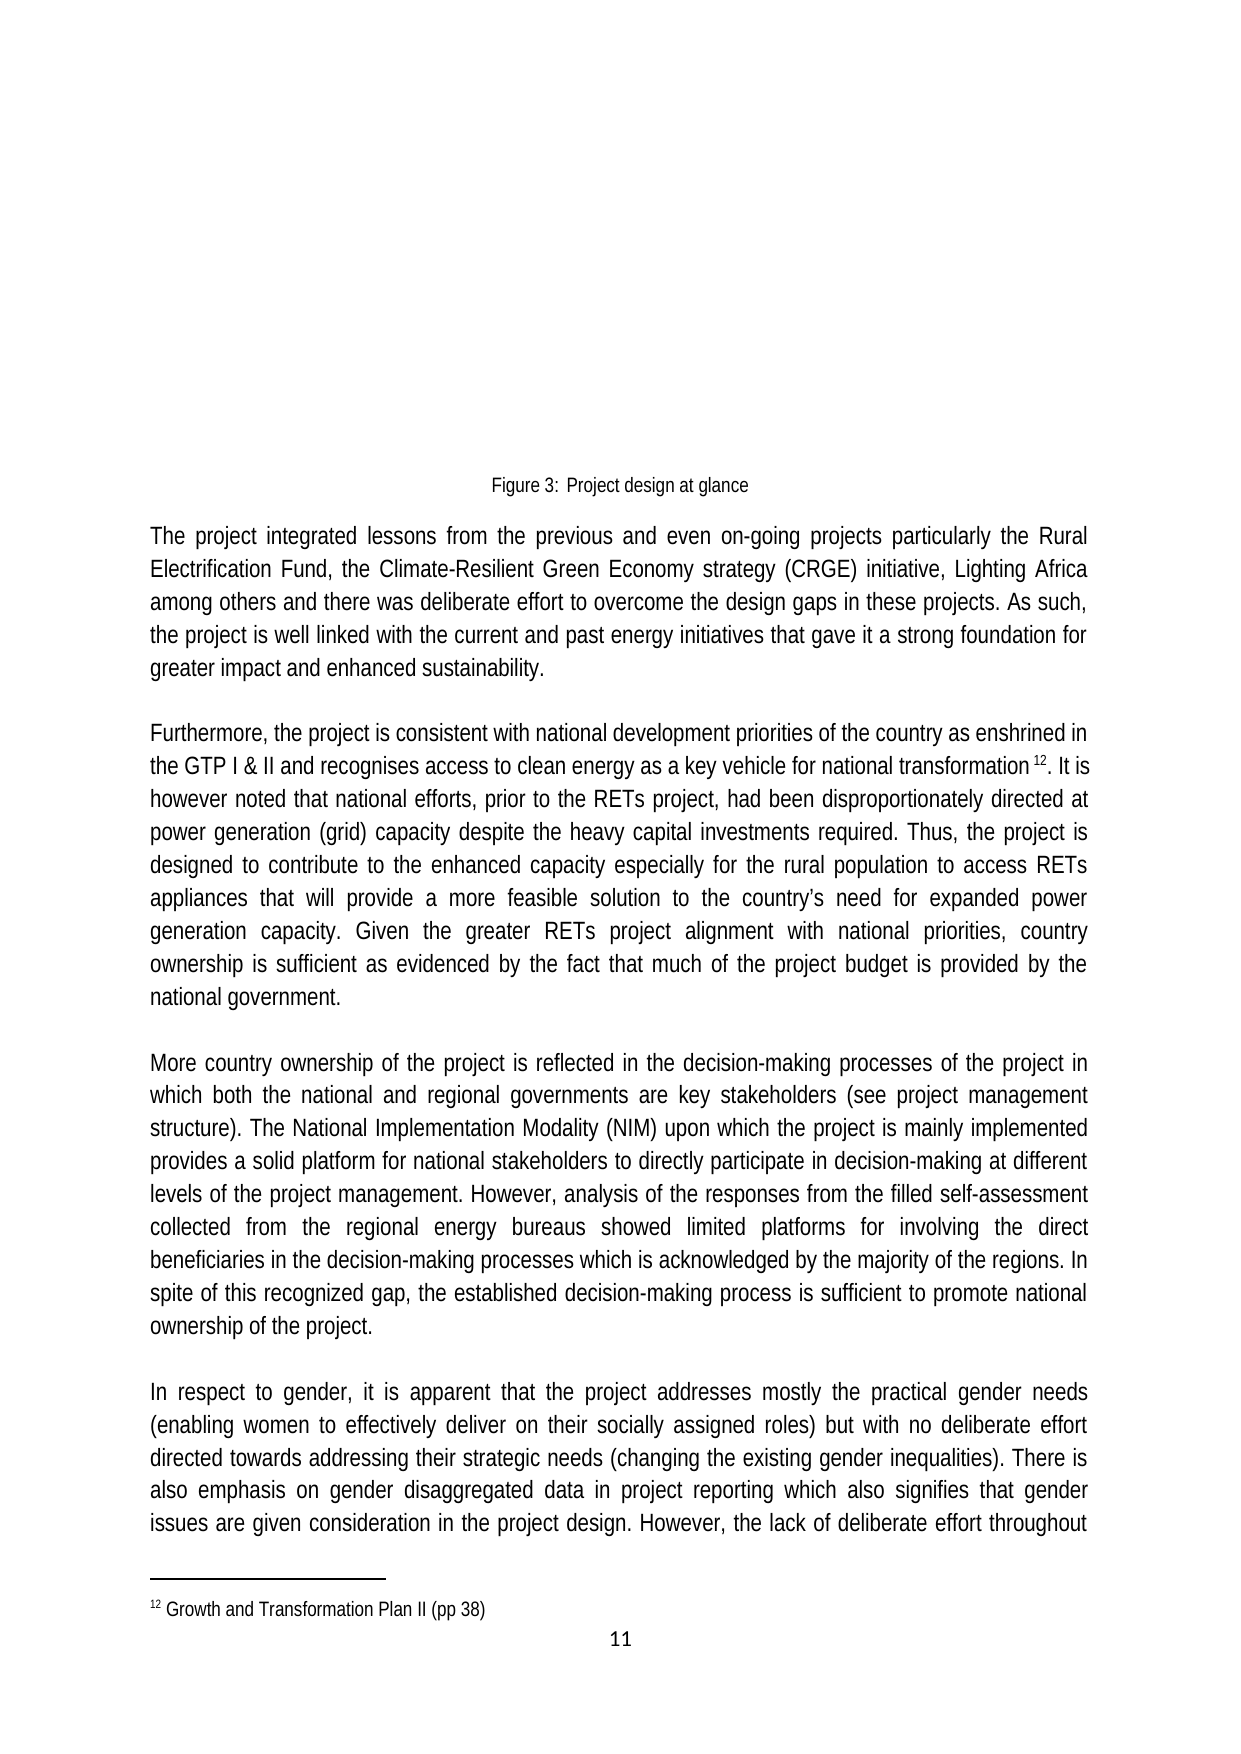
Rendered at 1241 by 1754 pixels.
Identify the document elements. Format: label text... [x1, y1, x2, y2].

text Furthermore, the project is consistent with national development priorities of the country as enshrined in the GTP I & II and recognises access to clean energy as a key vehicle for national transformation. It is however noted that national efforts, prior to the RETs project, had been disproportionately directed at power generation (grid) capacity despite the heavy capital investments required. Thus, the project is designed to contribute to the enhanced capacity especially for the rural population to access RETs appliances that will provide a more feasible solution to the country’s need for expanded power generation capacity. Given the greater RETs project alignment with national priorities, country ownership is sufficient as evidenced by the fact that much of the project budget is provided by the national government. [150, 718, 1090, 1010]
text The project integrated lessons from the previous and even on-going projects particularly the Rural Electrification Fund, the Climate-Resilient Green Economy strategy (CRGE) initiative, Lighting Africa among others and there was deliberate effort to overcome the design gaps in these projects. As such, the project is well linked with the current and past energy initiatives that gave it a strong foundation for greater impact and enhanced sustainability. [150, 521, 1090, 681]
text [150, 1377, 1090, 1537]
text Figure 3: Project design at glance [150, 472, 1090, 496]
text More country ownership of the project is reflected in the decision-making processes of the project in which both the national and regional governments are key stakeholders (see project management structure). The National Implementation Modality (NIM) upon which the project is mainly implemented provides a solid platform for national stakeholders to directly participate in decision-making at different levels of the project management. However, analysis of the responses from the filled self-assessment collected from the regional energy bureaus showed limited platforms for involving the direct beneficiaries in the decision-making processes which is acknowledged by the majority of the regions. In spite of this recognized gap, the established decision-making process is sufficient to promote national ownership of the project. [150, 1047, 1090, 1339]
